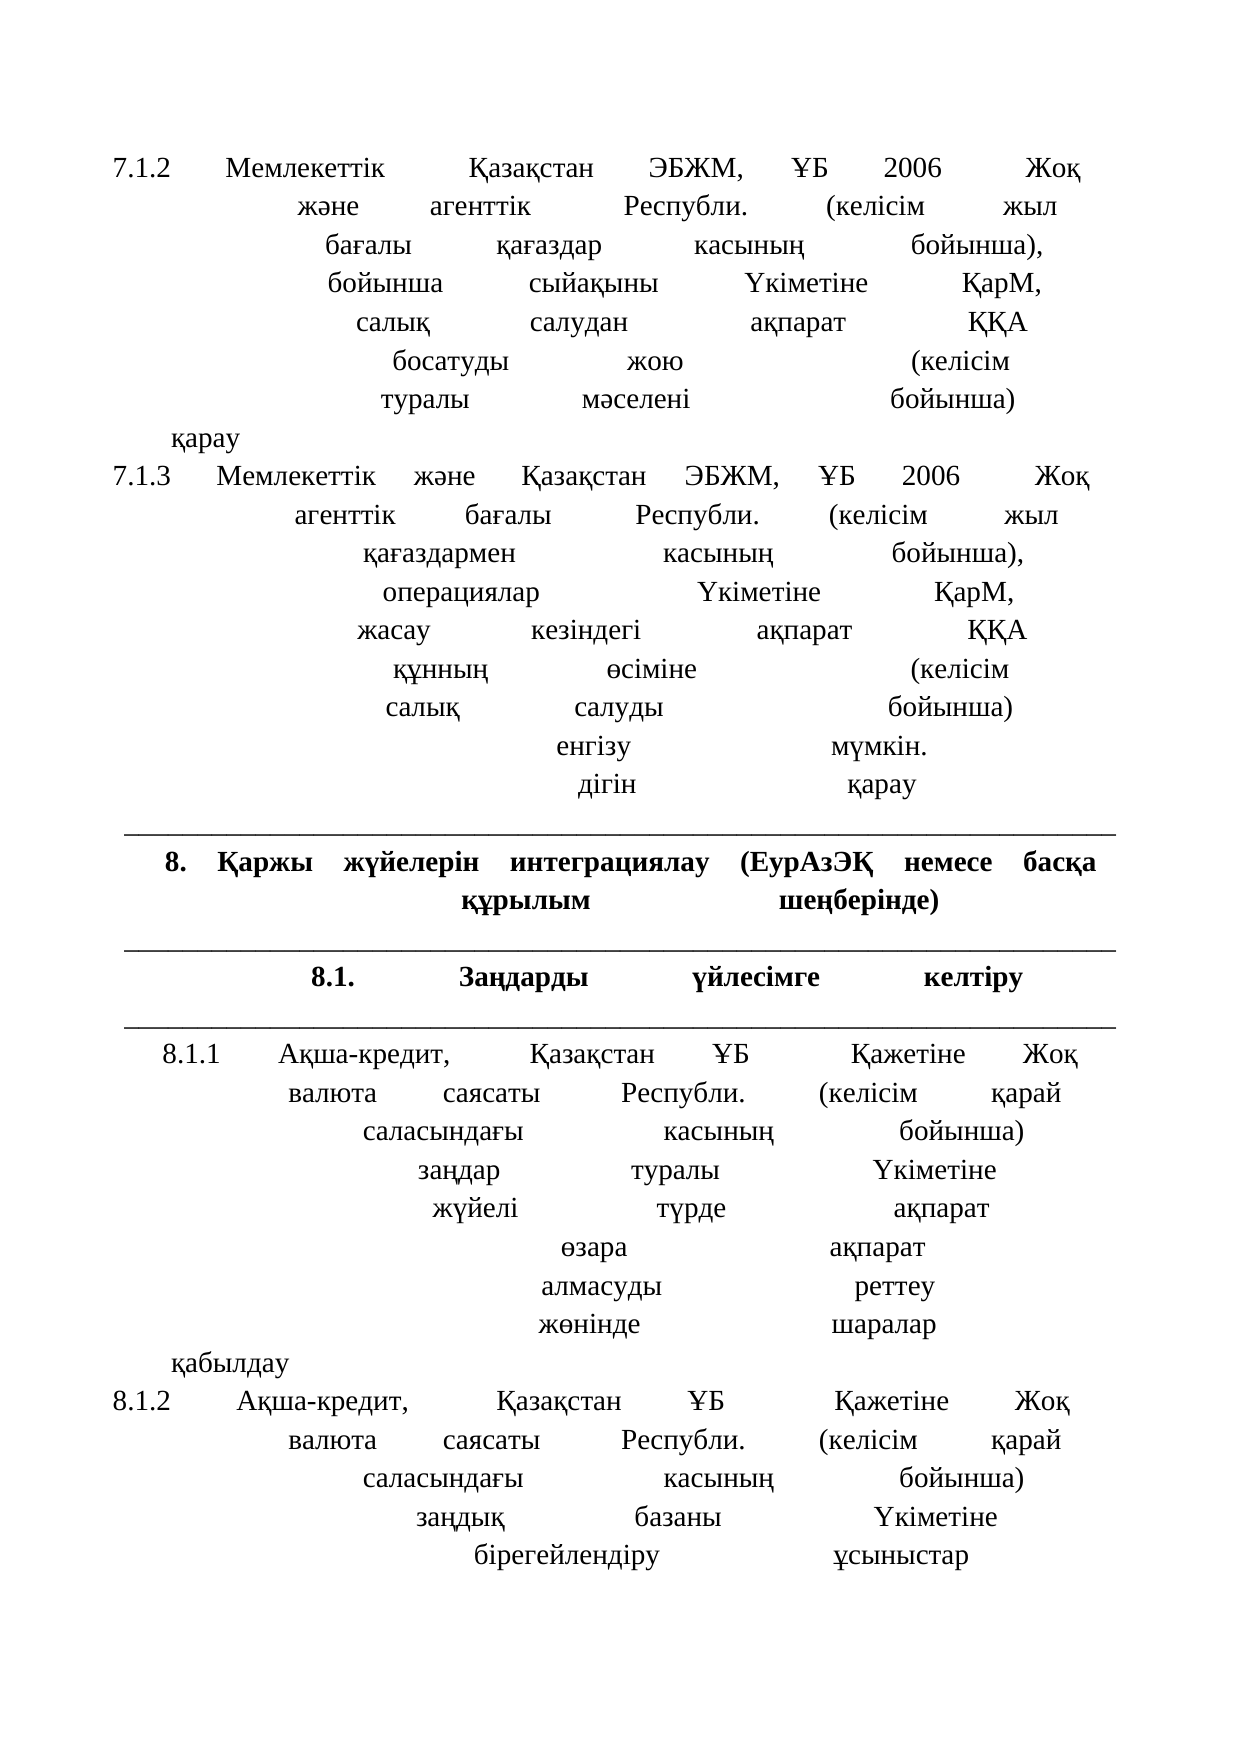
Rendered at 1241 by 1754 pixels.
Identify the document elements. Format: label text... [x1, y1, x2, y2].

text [112, 1383, 1128, 1571]
text 7.1.2 Мемлекеттік Қазақстан ЭБЖМ, ҰБ 2006 Жоқ және агенттiк Республи. (келiсiм жыл бағалы қағаздар касының бойынша), бойынша сыйақыны Үкіметіне ҚарМ, салық салудан ақпарат ҚҚА босатуды жою (келiсiм туралы мәселені бойынша) қарау [112, 150, 1128, 453]
text 7.1.3 Мемлекеттiк және Қазақстан ЭБЖМ, ҰБ 2006 Жоқ агенттiк бағалы Республи. (келiсім жыл қағаздармен касының бойынша), операциялар Үкіметіне ҚарМ, жасау кезiндегі ақпарат ҚҚА құнның өсiмiне (келiсiм салық салуды бойынша) енгізу мүмкiн. дiгiн қарау ____________________________________________________________________ 8. Қаржы жүйелерiн интеграциялау (ЕурАзЭҚ немесе басқа құрылым шеңберiнде) ____________________________________________________________________ 8.1. Заңдарды үйлесiмге келтiру ____________________________________________________________________ 8.1.1 Ақша-кредит, Қазақстан ҰБ Қажетіне Жоқ валюта саясаты Республи. (келiсiм қарай саласындағы касының бойынша) заңдар туралы Үкіметіне жүйелі түрде ақпарат өзара ақпарат алмасуды реттеу жөнiнде шаралар қабылдау [112, 458, 1128, 1378]
